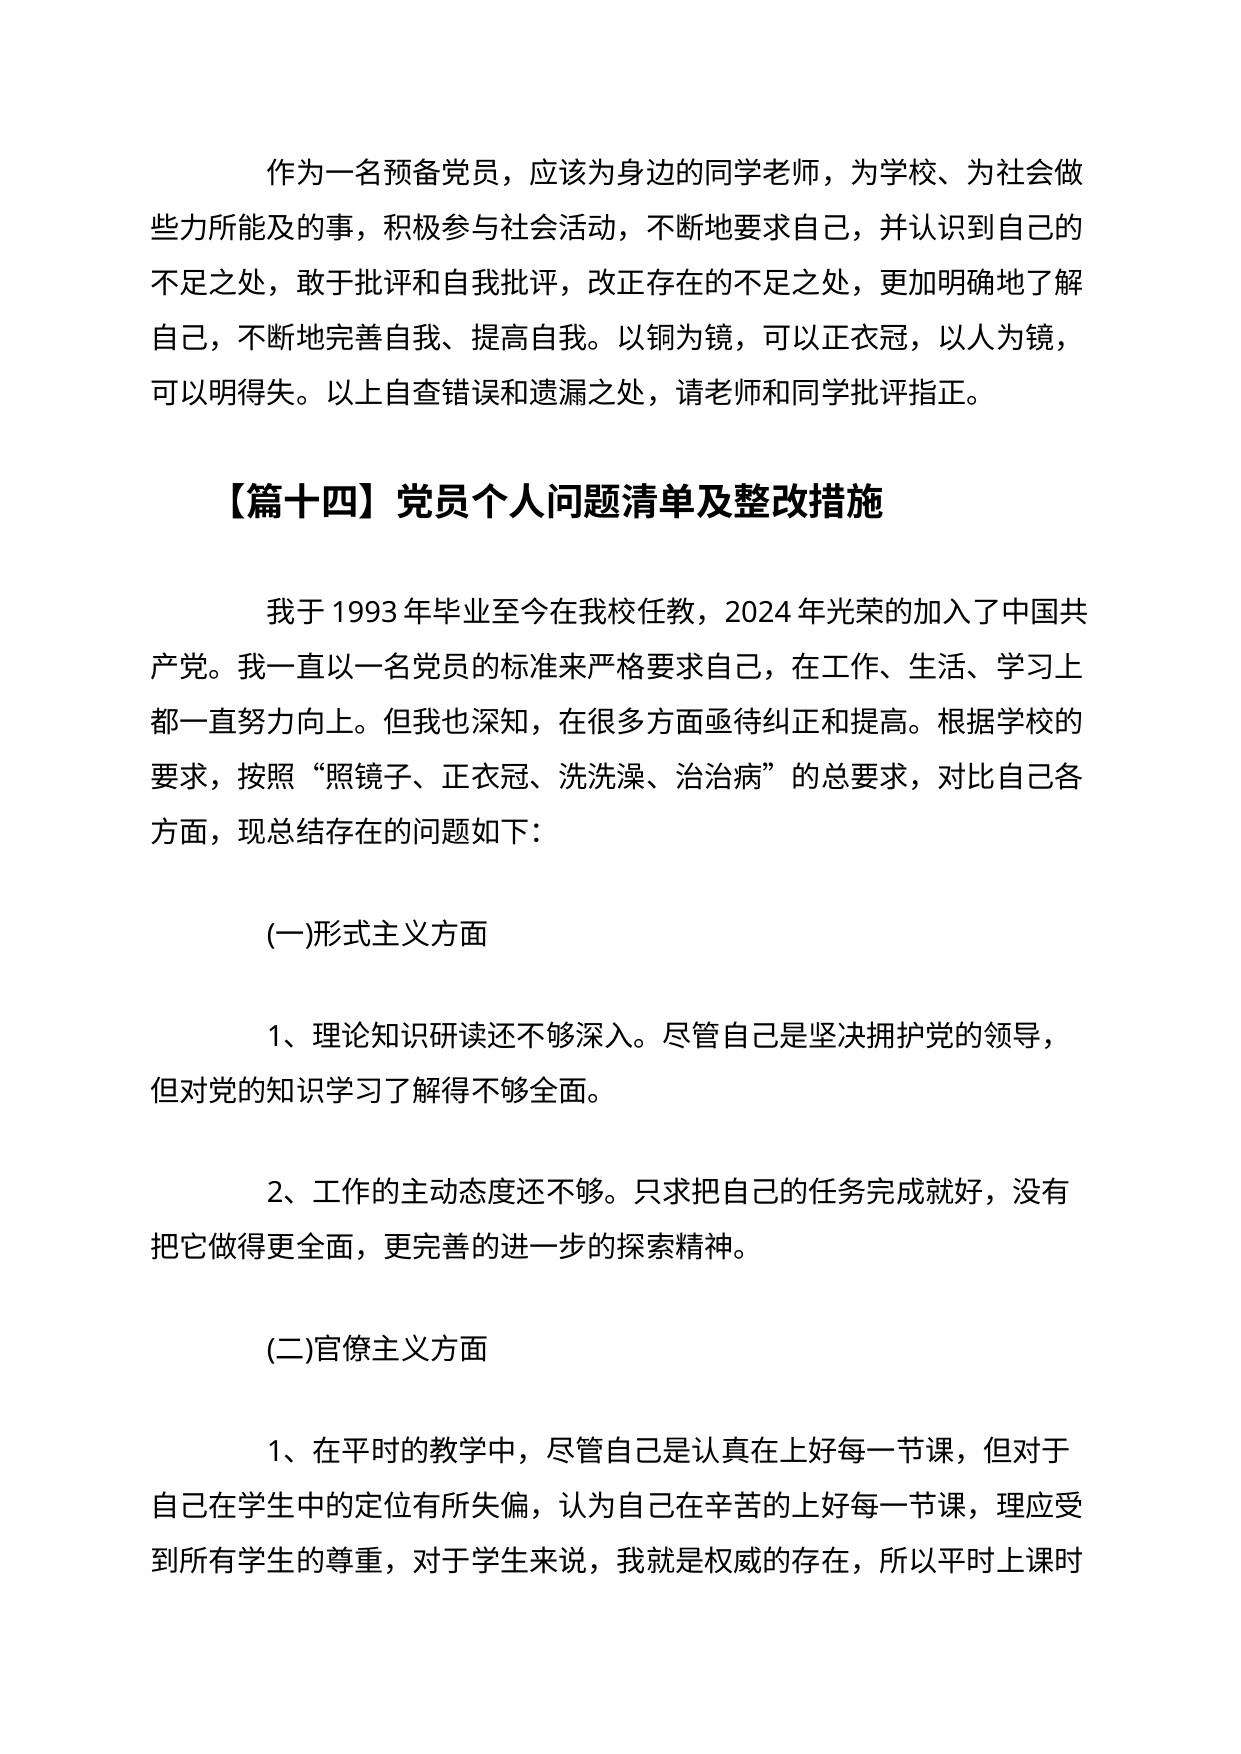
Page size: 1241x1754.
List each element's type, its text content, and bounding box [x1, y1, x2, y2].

text 2、工作的主动态度还不够。只求把自己的任务完成就好，没有把它做得更全面，更完善的进一步的探索精神。 [150, 1169, 1090, 1266]
text 作为一名预备党员，应该为身边的同学老师，为学校、为社会做些力所能及的事，积极参与社会活动，不断地要求自己，并认识到自己的不足之处，敢于批评和自我批评，改正存在的不足之处，更加明确地了解自己，不断地完善自我、提高自我。以铜为镜，可以正衣冠，以人为镜，可以明得失。以上自查错误和遗漏之处，请老师和同学批评指正。 [150, 150, 1090, 412]
text (一)形式主义方面 [150, 910, 1090, 953]
text 1、理论知识研读还不够深入。尽管自己是坚决拥护党的领导，但对党的知识学习了解得不够全面。 [150, 1012, 1090, 1109]
text (二)官僚主义方面 [150, 1326, 1090, 1368]
text 我于1993年毕业至今在我校任教，2024年光荣的加入了中国共产党。我一直以一名党员的标准来严格要求自己，在工作、生活、学习上都一直努力向上。但我也深知，在很多方面亟待纠正和提高。根据学校的要求，按照“照镜子、正衣冠、洗洗澡、治治病”的总要求，对比自己各方面，现总结存在的问题如下： [150, 589, 1090, 851]
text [150, 1428, 1090, 1580]
text 【篇十四】党员个人问题清单及整改措施 [150, 471, 1090, 526]
